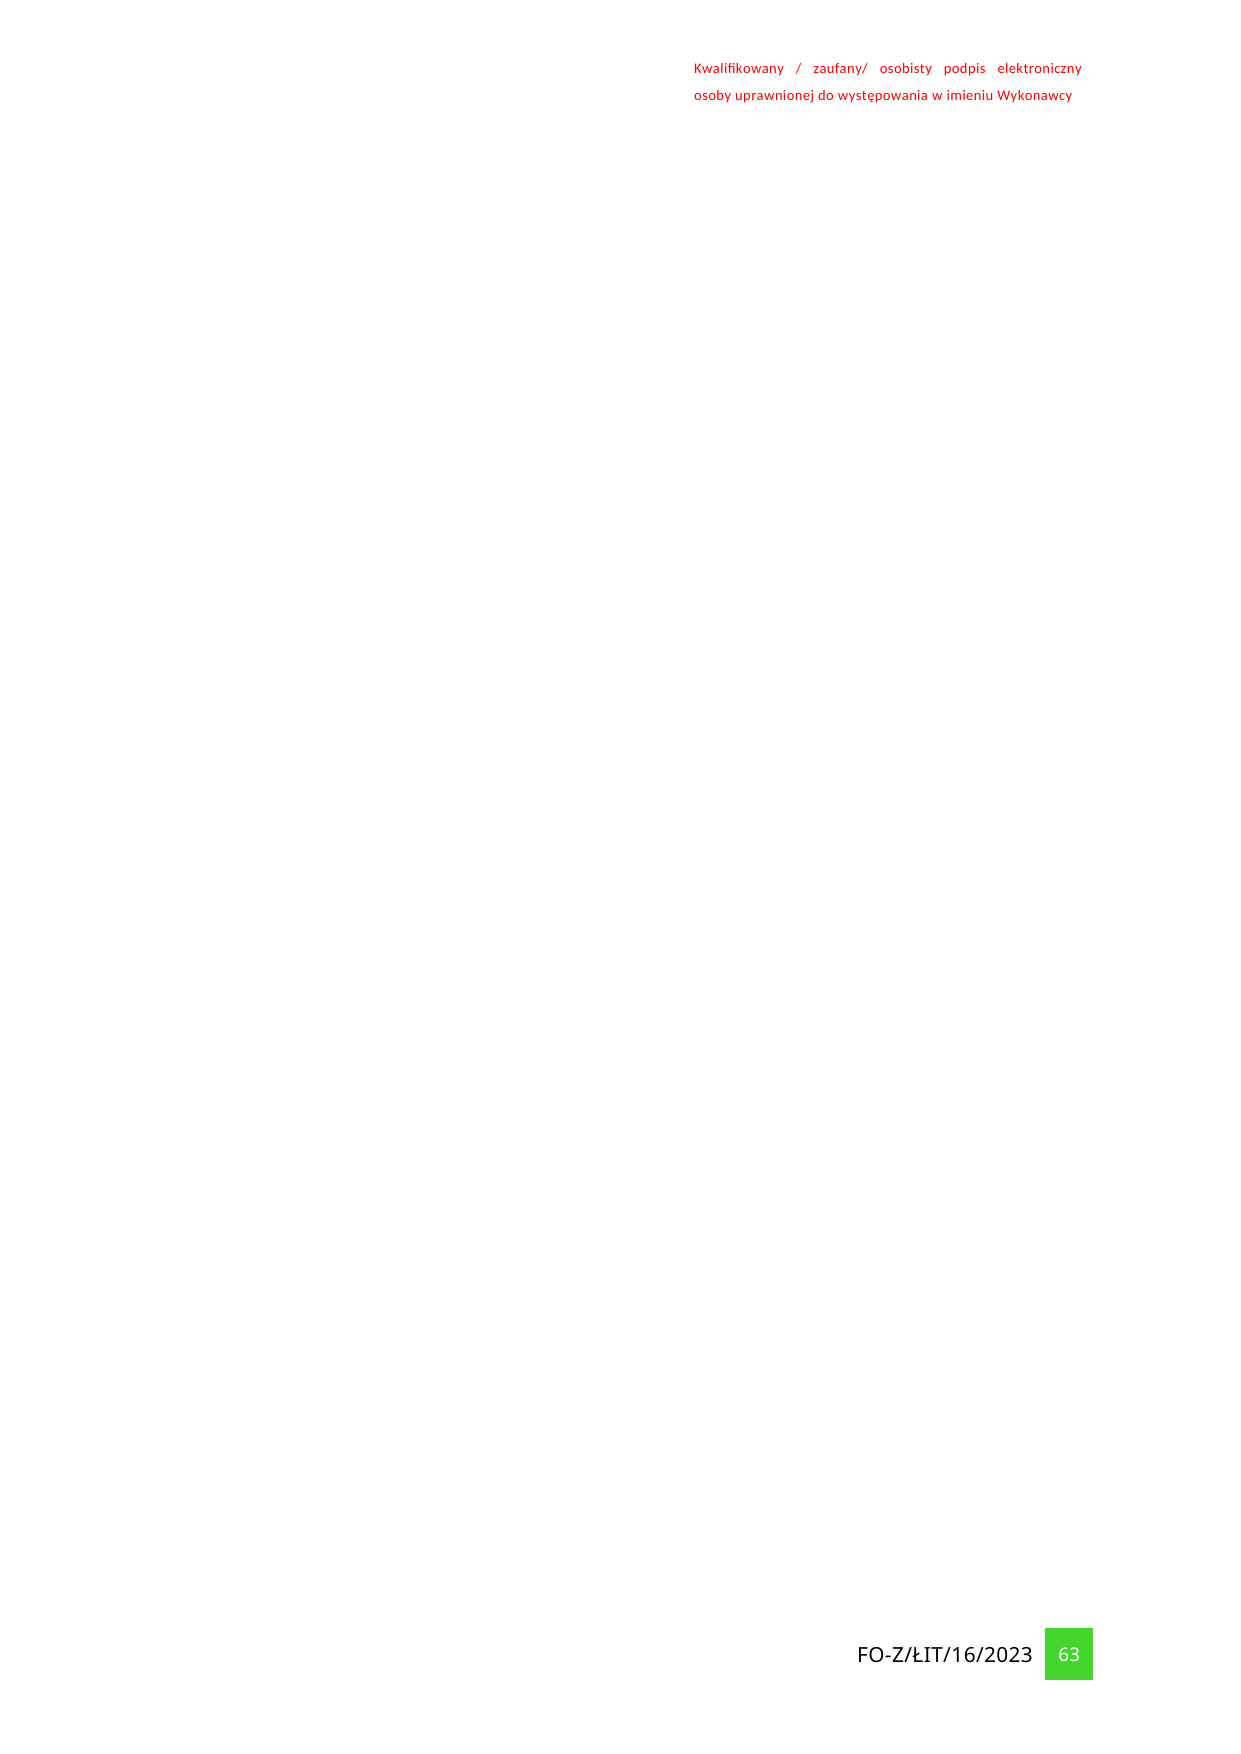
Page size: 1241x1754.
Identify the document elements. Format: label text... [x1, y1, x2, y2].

text Kwalifikowany / zaufany/ osobisty podpis elektroniczny osoby uprawnionej do występowania w imieniu Wykonawcy [694, 59, 1082, 104]
